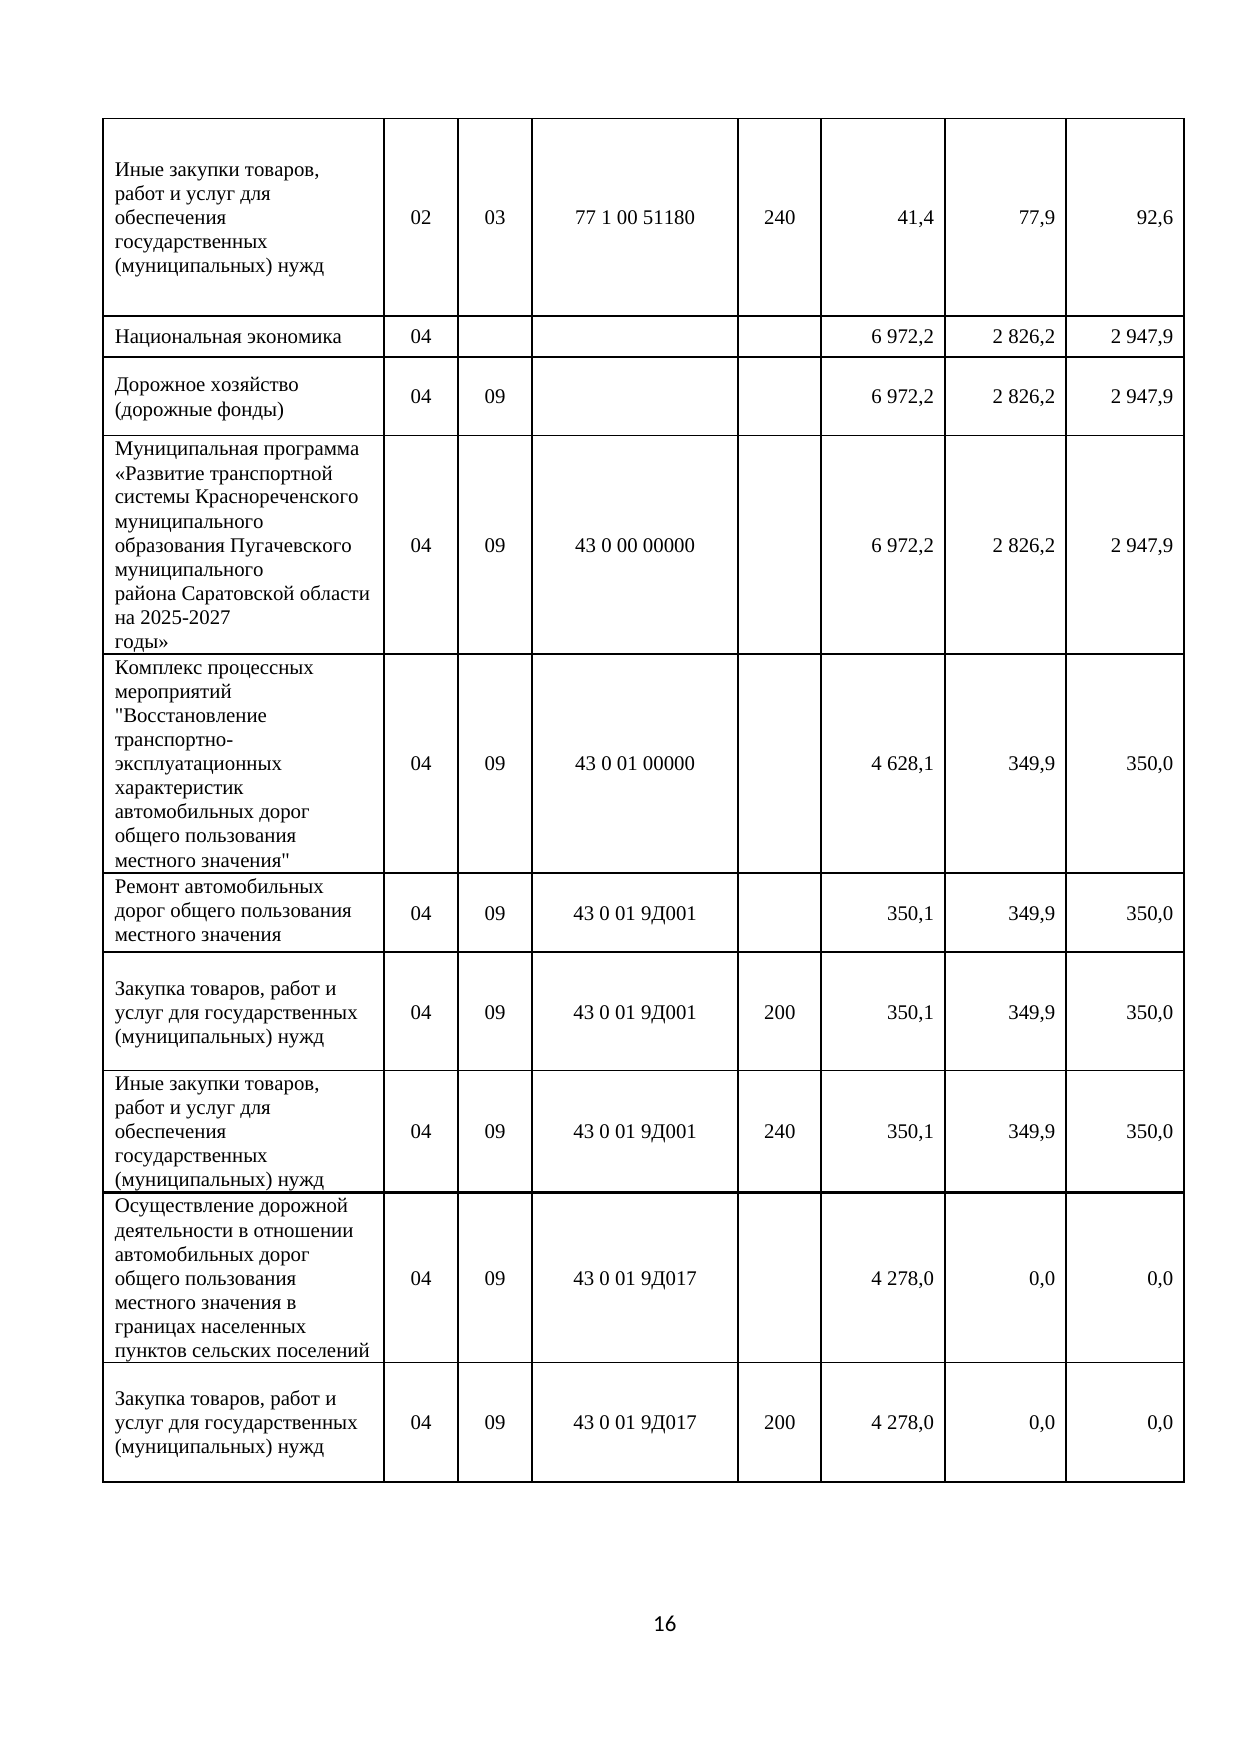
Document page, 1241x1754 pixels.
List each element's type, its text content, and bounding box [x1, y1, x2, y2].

table_cell 04 [385, 317, 457, 356]
table_cell 03 [459, 119, 531, 315]
table_cell 240 [739, 119, 820, 315]
table_cell 350,1 [822, 874, 944, 951]
table_cell [459, 317, 531, 356]
table_cell [739, 655, 820, 872]
table_cell 240 [739, 1071, 820, 1191]
table_cell Иные закупки товаров, работ и услуг для обеспечения государственных (муниципальных) нужд [104, 119, 383, 315]
table_cell 6 972,2 [822, 358, 944, 435]
table_cell 349,9 [946, 655, 1065, 872]
table_cell 2 826,2 [946, 436, 1065, 653]
table_cell [739, 1194, 820, 1362]
table_cell 43 0 01 9Д001 [533, 1071, 737, 1191]
table_cell 04 [385, 1194, 457, 1362]
table_cell [533, 317, 737, 356]
table_cell 350,0 [1067, 953, 1183, 1070]
table_cell 43 0 01 9Д017 [533, 1363, 737, 1481]
table_cell 77 1 00 51180 [533, 119, 737, 315]
table_cell 09 [459, 953, 531, 1070]
table_cell Комплекс процессных мероприятий "Восстановление транспортно-эксплуатационных характеристик автомобильных дорог общего пользования местного значения" [104, 655, 383, 872]
table_cell 09 [459, 1363, 531, 1481]
table_cell 4 278,0 [822, 1194, 944, 1362]
table_cell 349,9 [946, 953, 1065, 1070]
table_cell 2 947,9 [1067, 317, 1183, 356]
table_cell 02 [385, 119, 457, 315]
table_cell 4 628,1 [822, 655, 944, 872]
table_cell 350,0 [1067, 655, 1183, 872]
table_cell 92,6 [1067, 119, 1183, 315]
table_cell 09 [459, 655, 531, 872]
table_cell 04 [385, 1071, 457, 1191]
table_cell 6 972,2 [822, 317, 944, 356]
table_cell [739, 436, 820, 653]
table_cell 43 0 01 9Д001 [533, 953, 737, 1070]
table_cell 77,9 [946, 119, 1065, 315]
table_cell Иные закупки товаров, работ и услуг для обеспечения государственных (муниципальных) нужд [104, 1071, 383, 1191]
table_cell 350,1 [822, 953, 944, 1070]
table_cell 43 0 01 9Д001 [533, 874, 737, 951]
table_cell 04 [385, 874, 457, 951]
table_cell Национальная экономика [104, 317, 383, 356]
table_cell 43 0 01 9Д017 [533, 1194, 737, 1362]
table_cell Муниципальная программа «Развитие транспортной системы Краснореченского муниципального образования Пугачевского муниципального района Саратовской области на 2025-2027 годы» [104, 436, 383, 653]
table_cell 04 [385, 1363, 457, 1481]
table_cell 200 [739, 953, 820, 1070]
table_cell [739, 358, 820, 435]
table_cell 09 [459, 358, 531, 435]
table_cell 2 947,9 [1067, 436, 1183, 653]
table_cell 04 [385, 953, 457, 1070]
table_cell 2 826,2 [946, 317, 1065, 356]
table_cell 04 [385, 655, 457, 872]
table_cell Дорожное хозяйство (дорожные фонды) [104, 358, 383, 435]
table_cell 09 [459, 1194, 531, 1362]
table_cell 0,0 [946, 1363, 1065, 1481]
table_cell 04 [385, 358, 457, 435]
table_cell [739, 317, 820, 356]
table_cell 0,0 [1067, 1194, 1183, 1362]
table_cell 0,0 [1067, 1363, 1183, 1481]
table_cell 0,0 [946, 1194, 1065, 1362]
table_cell [533, 358, 737, 435]
table_cell 09 [459, 436, 531, 653]
table_cell 41,4 [822, 119, 944, 315]
table_cell 43 0 01 00000 [533, 655, 737, 872]
table_cell 350,1 [822, 1071, 944, 1191]
table_cell Осуществление дорожной деятельности в отношении автомобильных дорог общего пользования местного значения в границах населенных пунктов сельских поселений [104, 1194, 383, 1362]
table_cell 6 972,2 [822, 436, 944, 653]
table_cell Ремонт автомобильных дорог общего пользования местного значения [104, 874, 383, 951]
table_cell 200 [739, 1363, 820, 1481]
table_cell 349,9 [946, 874, 1065, 951]
table_cell 350,0 [1067, 874, 1183, 951]
table_cell 43 0 00 00000 [533, 436, 737, 653]
table_cell [739, 874, 820, 951]
table_cell 2 947,9 [1067, 358, 1183, 435]
table_cell 349,9 [946, 1071, 1065, 1191]
table_cell 4 278,0 [822, 1363, 944, 1481]
table_cell 04 [385, 436, 457, 653]
table_cell 2 826,2 [946, 358, 1065, 435]
table_cell 350,0 [1067, 1071, 1183, 1191]
table_cell Закупка товаров, работ и услуг для государственных (муниципальных) нужд [104, 953, 383, 1070]
table_cell 09 [459, 1071, 531, 1191]
table_cell 09 [459, 874, 531, 951]
table_cell Закупка товаров, работ и услуг для государственных (муниципальных) нужд [104, 1363, 383, 1481]
